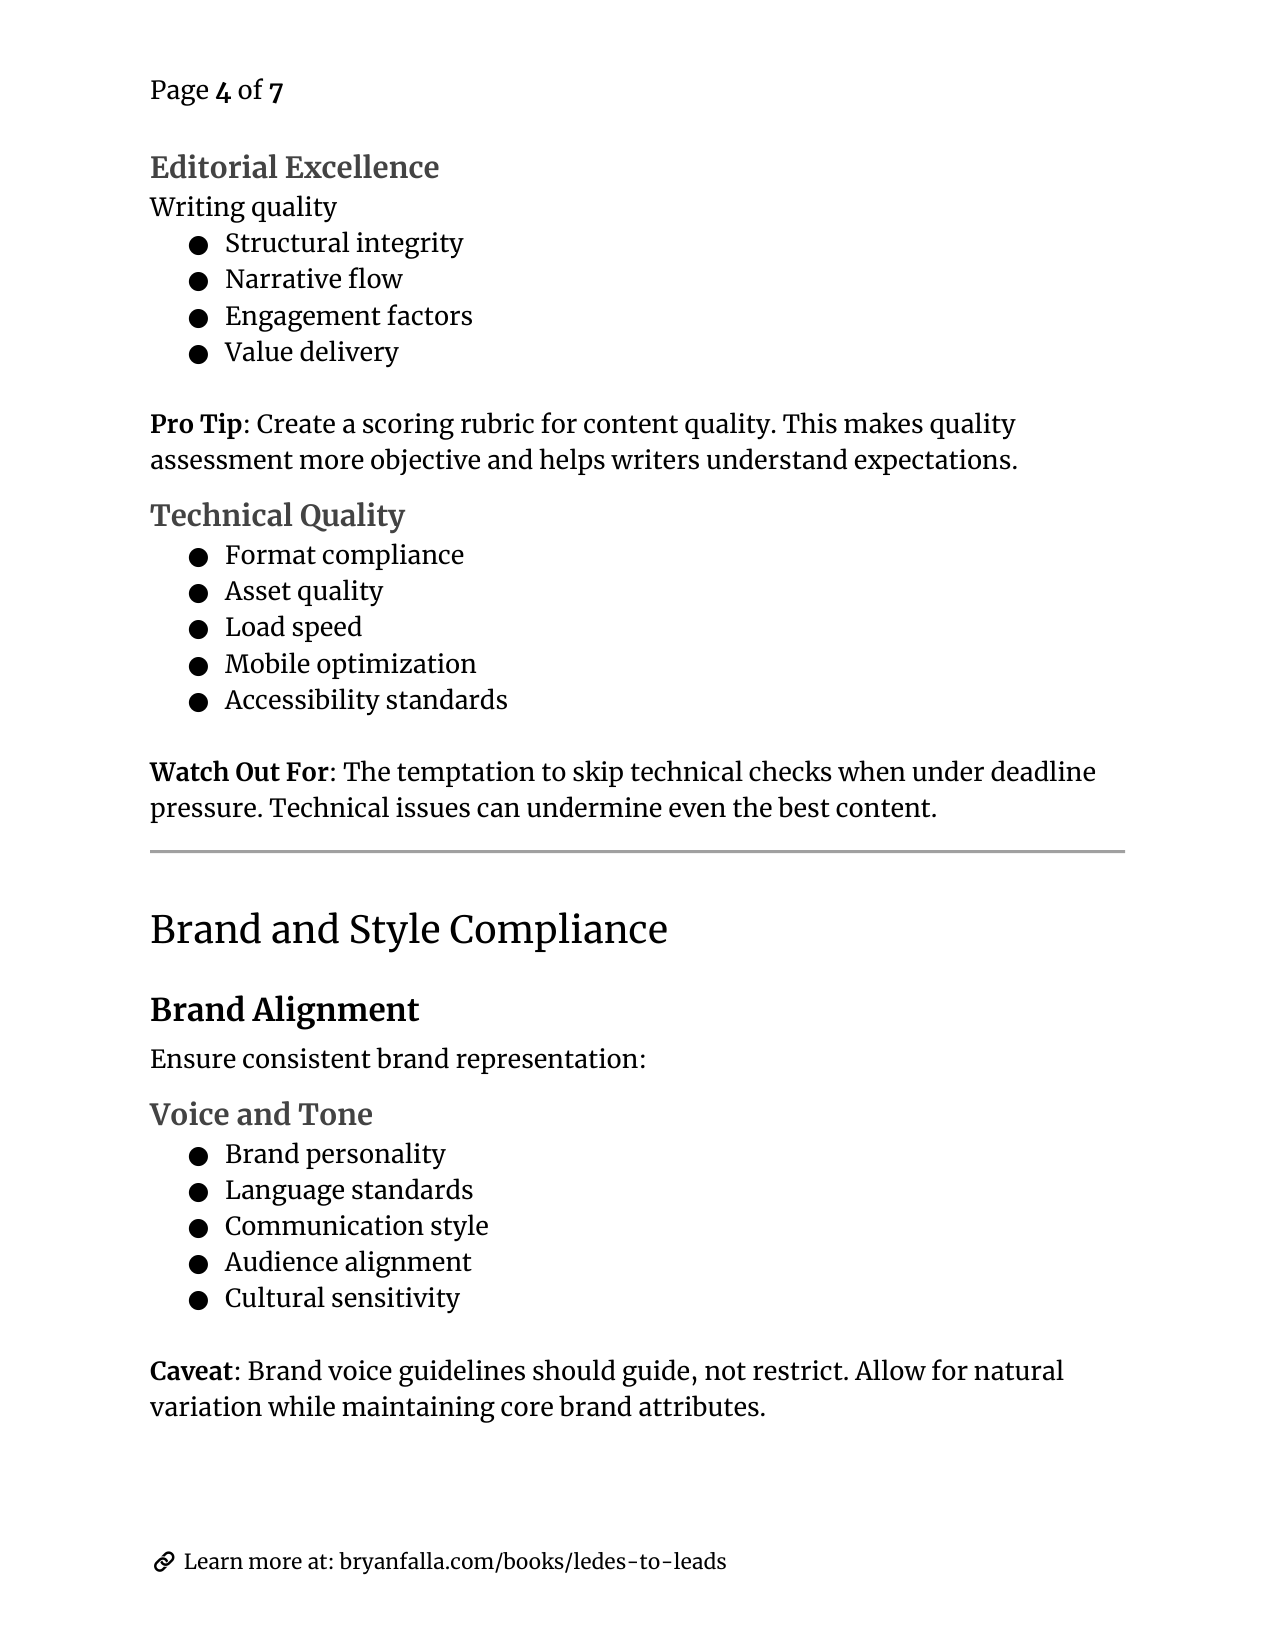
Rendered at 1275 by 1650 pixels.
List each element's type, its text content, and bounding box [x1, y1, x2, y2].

list Narrative flow [187, 264, 1125, 296]
subtitle Brand and Style Compliance [150, 907, 1125, 954]
list Value delivery [187, 337, 1125, 368]
list Audience alignment [187, 1247, 1125, 1278]
text Pro Tip: Create a scoring rubric for content quality. This makes quality assessment more objective and helps writers understand expectations. [150, 409, 1125, 477]
list Structural integrity [187, 228, 1125, 260]
subtitle Technical Quality [150, 498, 1125, 534]
list Language standards [187, 1175, 1125, 1206]
subtitle Brand Alignment [150, 990, 1125, 1029]
list Accessibility standards [187, 684, 1125, 716]
text Watch Out For: The temptation to skip technical checks when under deadline pressure. Technical issues can undermine even the best content. [150, 757, 1125, 824]
list Engagement factors [187, 301, 1125, 332]
list Communication style [187, 1211, 1125, 1242]
subtitle Editorial Excellence [150, 150, 1125, 187]
text Caveat: Brand voice guidelines should guide, not restrict. Allow for natural variation while maintaining core brand attributes. [150, 1356, 1125, 1423]
list Asset quality [187, 576, 1125, 608]
list Load speed [187, 612, 1125, 644]
list Mobile optimization [187, 648, 1125, 680]
text Ensure consistent brand representation: [150, 1044, 1125, 1075]
list Brand personality [187, 1139, 1125, 1170]
list Cultural sensitivity [187, 1283, 1125, 1315]
text Writing quality [150, 192, 1125, 223]
list Format compliance [187, 540, 1125, 571]
subtitle Voice and Tone [150, 1097, 1125, 1133]
